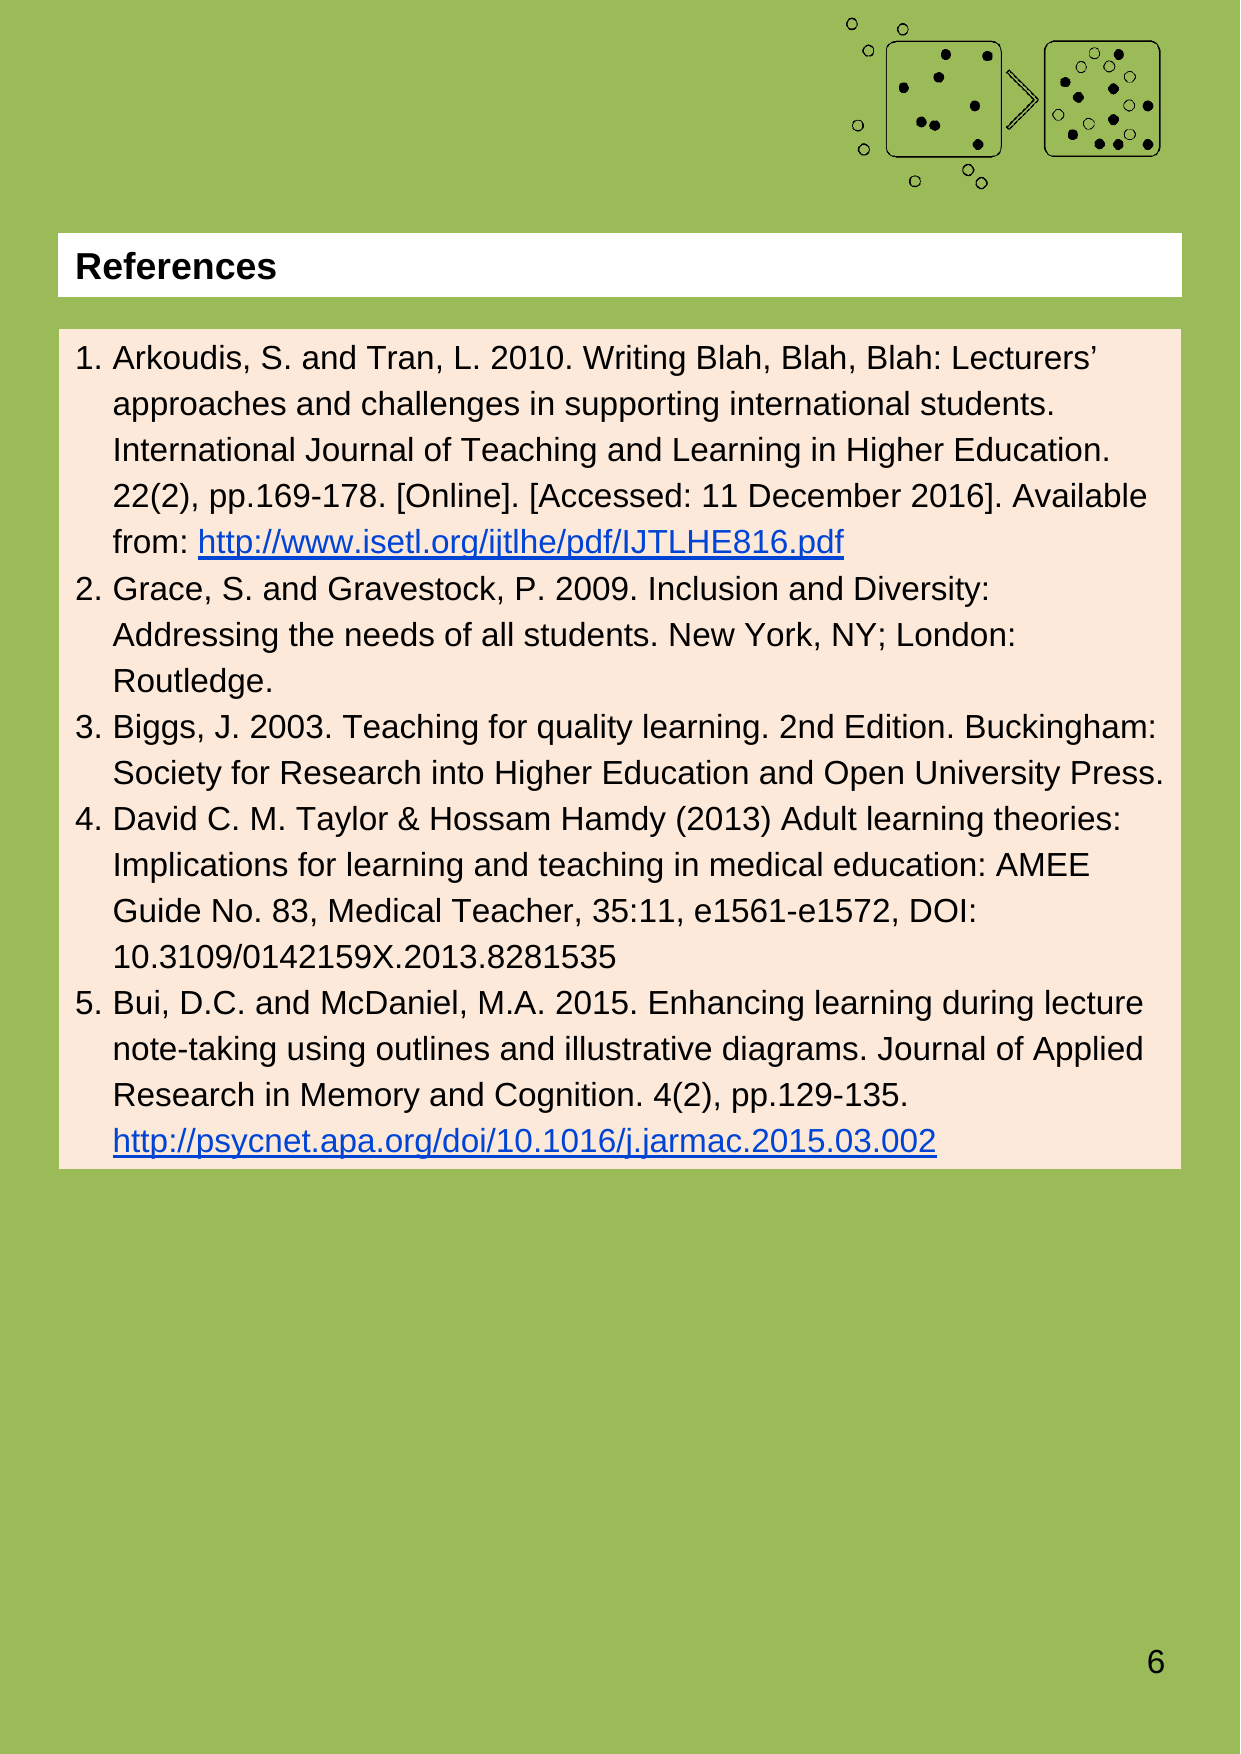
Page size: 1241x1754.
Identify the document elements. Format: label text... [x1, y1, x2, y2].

list Grace, S. and Gravestock, P. 2009. Inclusion and Diversity: Addressing the needs of all students. New York, NY; London: Routledge. [60, 559, 1180, 697]
picture [840, 6, 1166, 194]
list Biggs, J. 2003. Teaching for quality learning. 2nd Edition. Buckingham: Society for Research into Higher Education and Open University Press. [60, 697, 1180, 789]
list David C. M. Taylor & Hossam Hamdy (2013) Adult learning theories: Implications for learning and teaching in medical education: AMEE Guide No. 83, Medical Teacher, 35:11, e1561-e1572, DOI: 10.3109/0142159X.2013.8281535 [60, 789, 1180, 973]
list Bui, D.C. and McDaniel, M.A. 2015. Enhancing learning during lecture note-taking using outlines and illustrative diagrams. Journal of Applied Research in Memory and Cognition. 4(2), pp.129-135. http://psycnet.apa.org/doi/10.1016/j.jarmac.2015.03.002 [60, 973, 1180, 1168]
subtitle References [60, 236, 1180, 295]
list Arkoudis, S. and Tran, L. 2010. Writing Blah, Blah, Blah: Lecturers’ approaches and challenges in supporting international students. International Journal of Teaching and Learning in Higher Education. 22(2), pp.169-178. [Online]. [Accessed: 11 December 2016]. Available from: http://www.isetl.org/ijtlhe/pdf/IJTLHE816.pdf [60, 330, 1180, 559]
